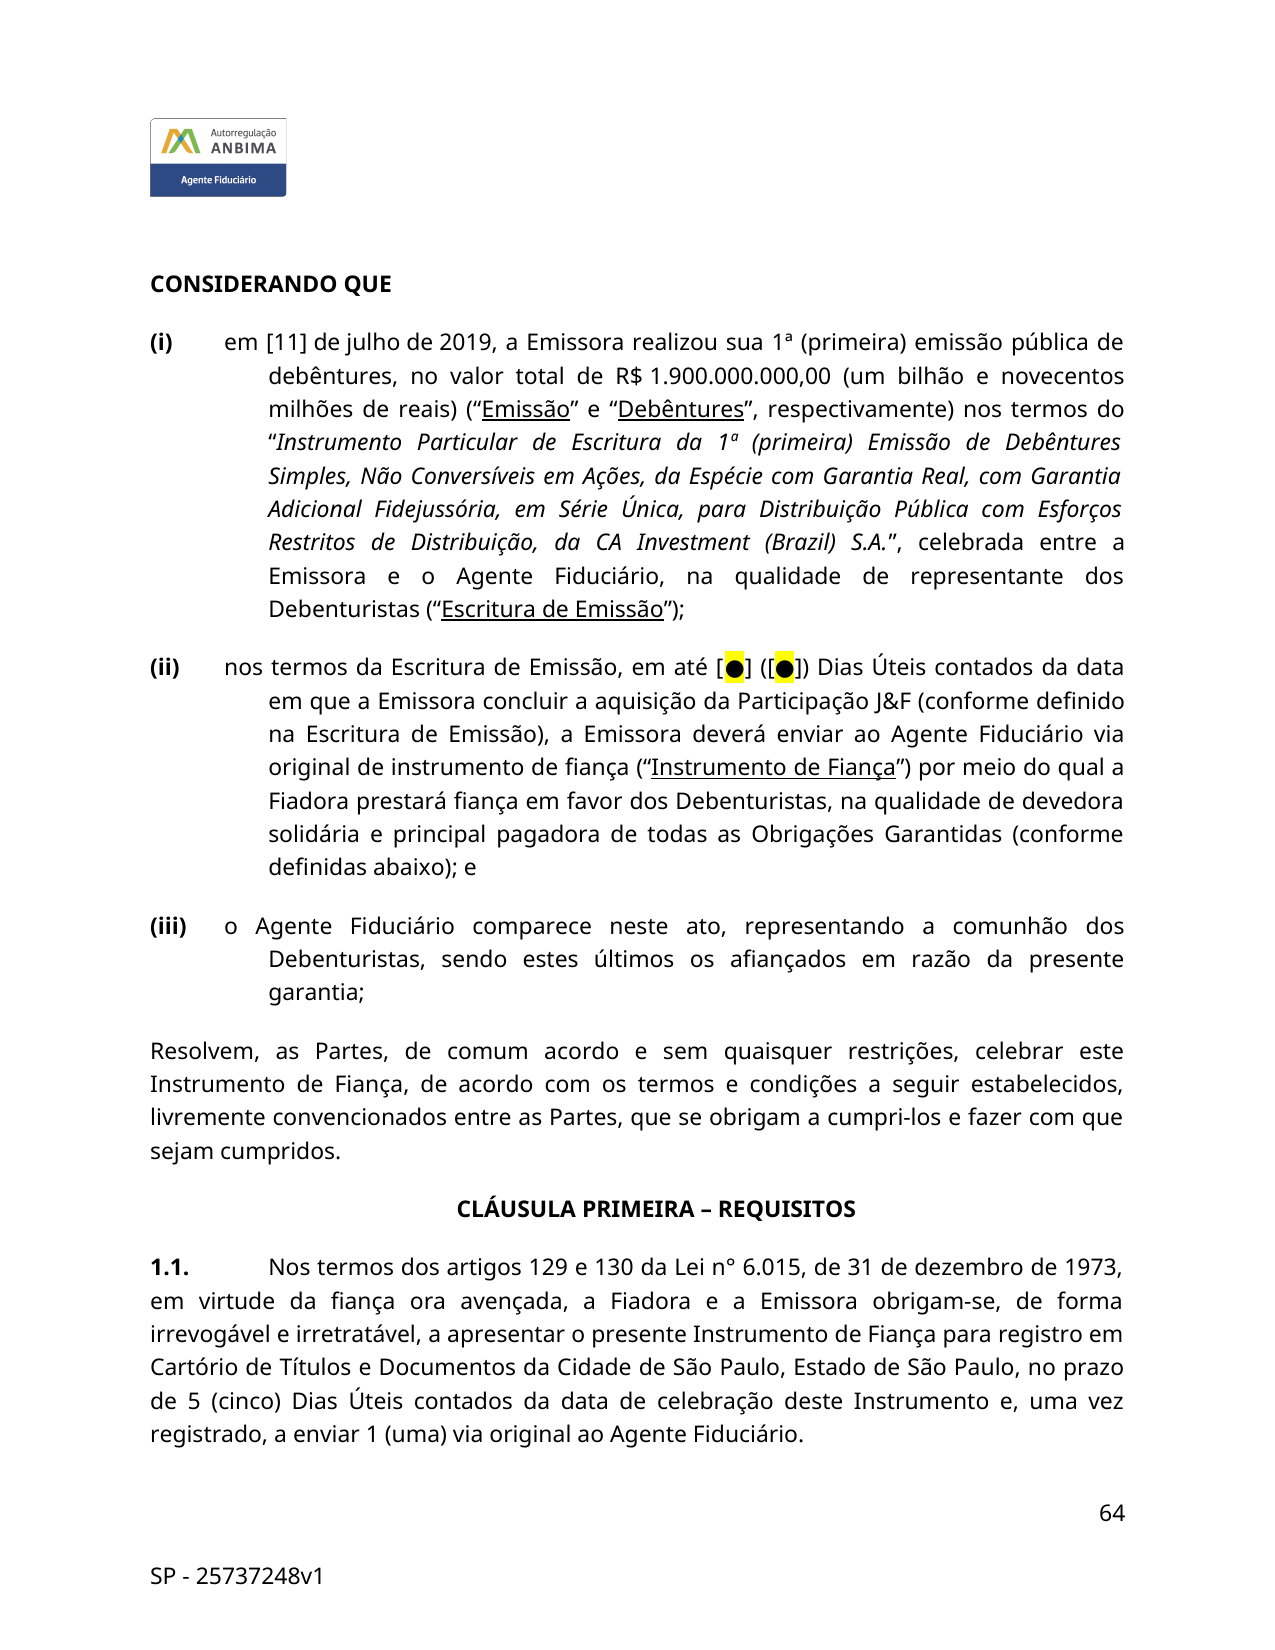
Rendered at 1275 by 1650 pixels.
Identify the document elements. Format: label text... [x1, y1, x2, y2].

list nos termos da Escritura de Emissão, em até [●] ([●]) Dias Úteis contados da data em que a Emissora concluir a aquisição da Participação J&F (conforme definido na Escritura de Emissão), a Emissora deverá enviar ao Agente Fiduciário via original de instrumento de fiança (“Instrumento de Fiança”) por meio do qual a Fiadora prestará fiança em favor dos Debenturistas, na qualidade de devedora solidária e principal pagadora de todas as Obrigações Garantidas (conforme definidas abaixo); e [150, 649, 1125, 882]
text Resolvem, as Partes, de comum acordo e sem quaisquer restrições, celebrar este Instrumento de Fiança, de acordo com os termos e condições a seguir estabelecidos, livremente convencionados entre as Partes, que se obrigam a cumpri-los e fazer com que sejam cumpridos. [150, 1032, 1125, 1166]
list Nos termos dos artigos 129 e 130 da Lei n° 6.015, de 31 de dezembro de 1973, em virtude da fiança ora avençada, a Fiadora e a Emissora obrigam-se, de forma irrevogável e irretratável, a apresentar o presente Instrumento de Fiança para registro em Cartório de Títulos e Documentos da Cidade de São Paulo, Estado de São Paulo, no prazo de 5 (cinco) Dias Úteis contados da data de celebração deste Instrumento e, uma vez registrado, a enviar 1 (uma) via original ao Agente Fiduciário. [150, 1249, 1125, 1449]
text CONSIDERANDO QUE [150, 266, 1125, 299]
list o Agente Fiduciário comparece neste ato, representando a comunhão dos Debenturistas, sendo estes últimos os afiançados em razão da presente garantia; [150, 907, 1125, 1007]
list CLÁUSULA PRIMEIRA – REQUISITOS [150, 1191, 1125, 1224]
picture [150, 118, 287, 197]
list em [11] de julho de 2019, a Emissora realizou sua 1ª (primeira) emissão pública de debêntures, no valor total de R$ 1.900.000.000,00 (um bilhão e novecentos milhões de reais) (“Emissão” e “Debêntures”, respectivamente) nos termos do “Instrumento Particular de Escritura da 1ª (primeira) Emissão de Debêntures Simples, Não Conversíveis em Ações, da Espécie com Garantia Real, com Garantia Adicional Fidejussória, em Série Única, para Distribuição Pública com Esforços Restritos de Distribuição, da CA Investment (Brazil) S.A.”, celebrada entre a Emissora e o Agente Fiduciário, na qualidade de representante dos Debenturistas (“Escritura de Emissão”); [150, 324, 1125, 624]
